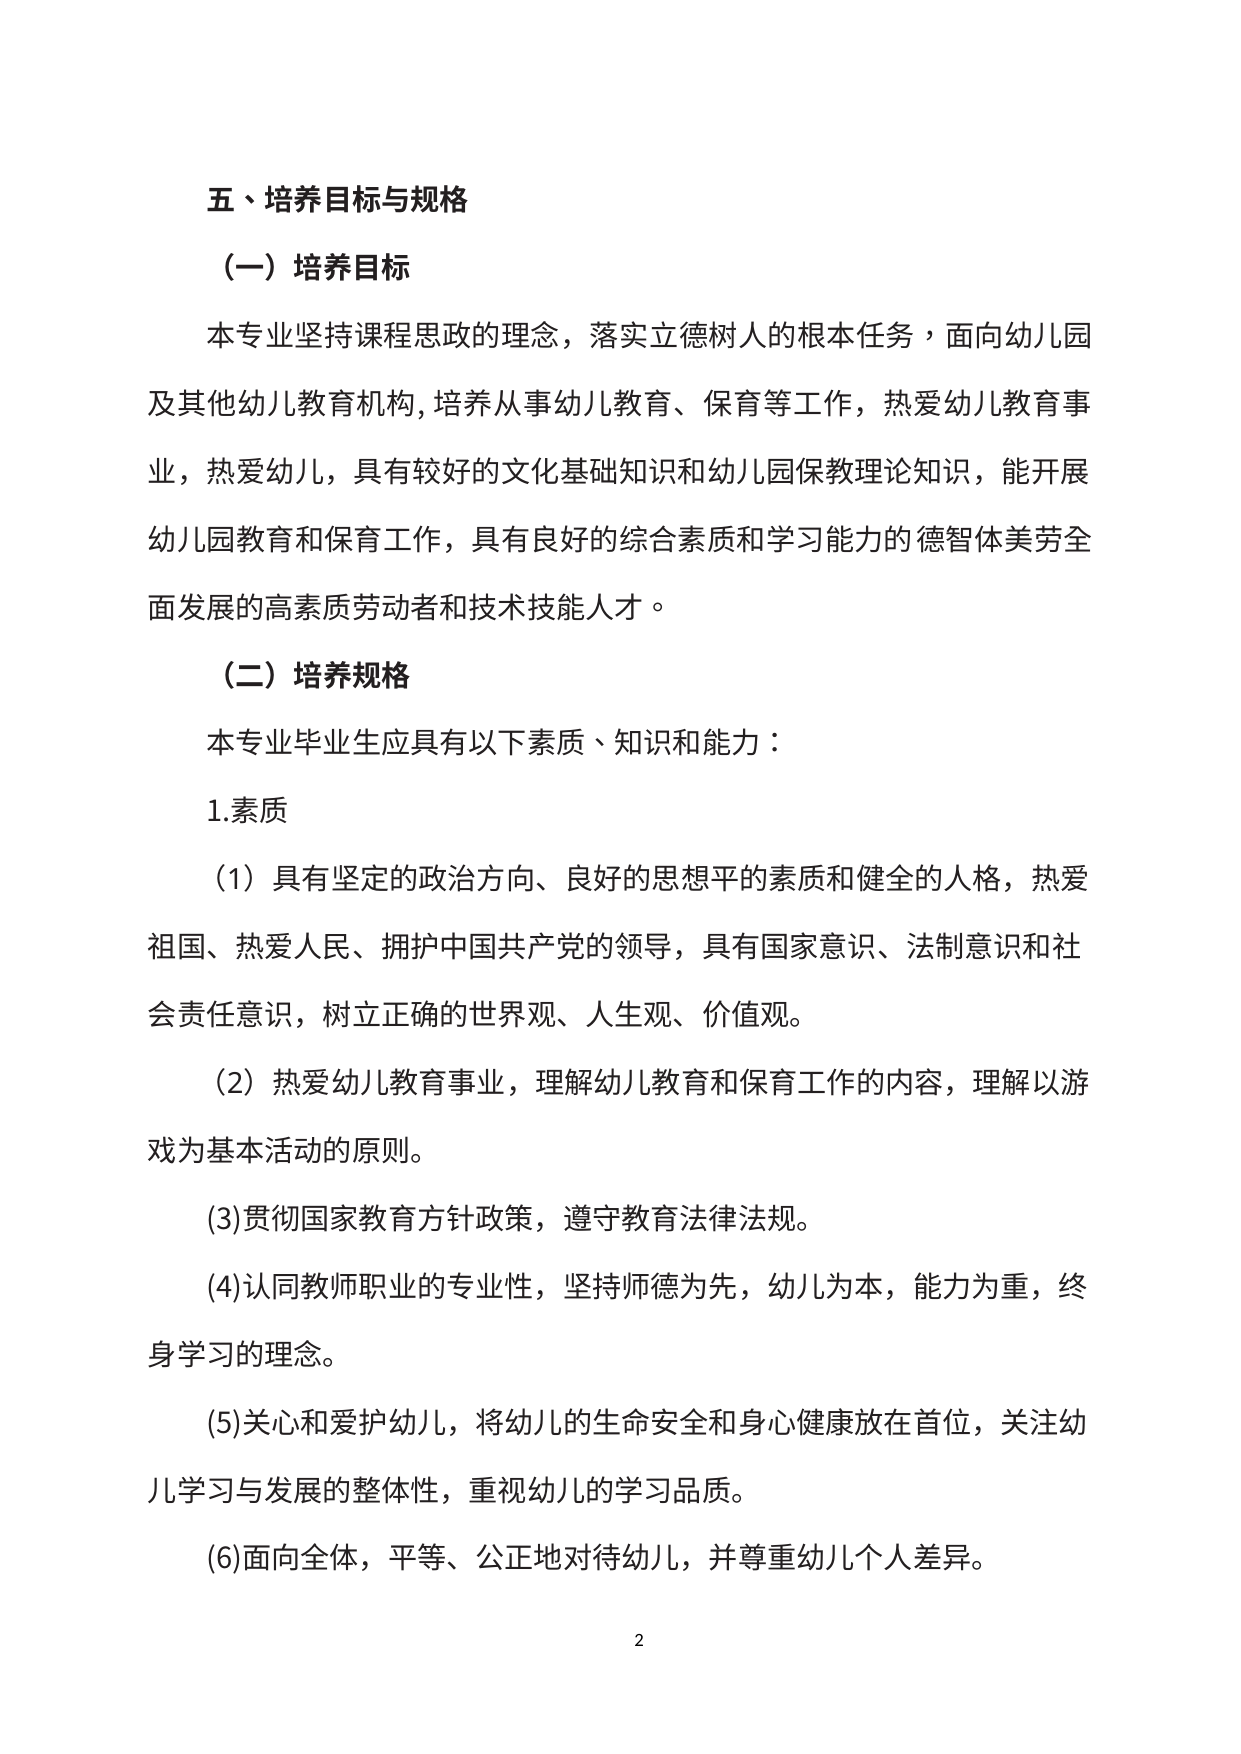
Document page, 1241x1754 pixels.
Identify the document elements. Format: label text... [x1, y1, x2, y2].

text （1）具有坚定的政治方向、良好的思想平的素质和健全的人格，热爱祖国、热爱人民、拥护中国共产党的领导，具有国家意识、法制意识和社会责任意识，树立正确的世界观、人生观、价值观。 [148, 843, 1092, 1047]
text （2）热爱幼儿教育事业，理解幼儿教育和保育工作的内容，理解以游戏为基本活动的原则。 [148, 1047, 1092, 1183]
subtitle 五、培养目标与规格 [148, 164, 1092, 232]
text (5)关心和爱护幼儿，将幼儿的生命安全和身心健康放在首位，关注幼儿学习与发展的整体性，重视幼儿的学习品质。 [148, 1386, 1092, 1522]
text 1.素质 [148, 775, 1092, 843]
text (3)贯彻国家教育方针政策，遵守教育法律法规。 [148, 1183, 1092, 1251]
text (6)面向全体，平等、公正地对待幼儿，并尊重幼儿个人差异。 [148, 1522, 1092, 1590]
subtitle （二）培养规格 [148, 639, 1092, 707]
subtitle （一）培养目标 [148, 232, 1092, 300]
text 本专业坚持课程思政的理念，落实立德树人的根本任务，面向幼儿园及其他幼儿教育机构, 培养从事幼儿教育、保育等工作，热爱幼儿教育事业，热爱幼儿，具有较好的文化基础知识和幼儿园保教理论知识，能开展幼儿园教育和保育工作，具有良好的综合素质和学习能力的德智体美劳全面发展的高素质劳动者和技术技能人才。 [148, 300, 1092, 639]
text 本专业毕业生应具有以下素质、知识和能力： [148, 707, 1092, 775]
text (4)认同教师职业的专业性，坚持师德为先，幼儿为本，能力为重，终身学习的理念。 [148, 1251, 1092, 1386]
